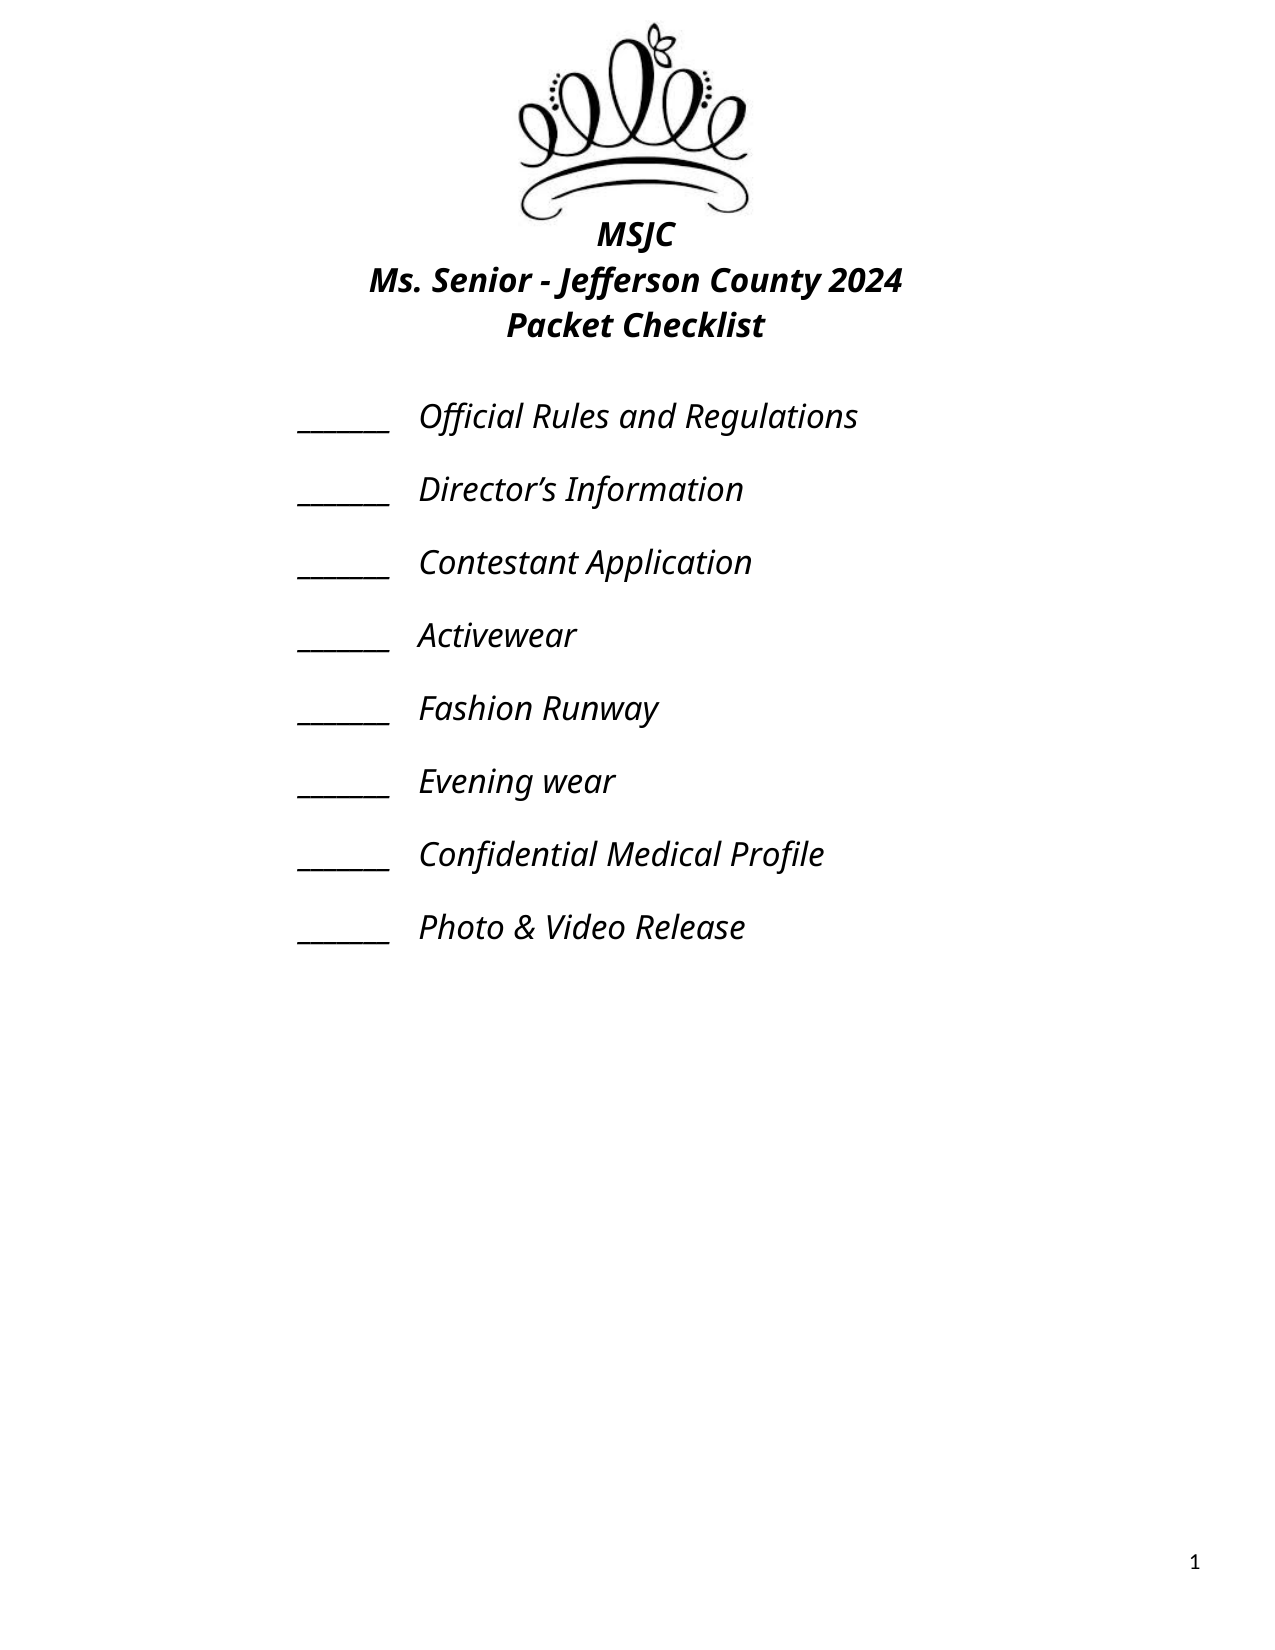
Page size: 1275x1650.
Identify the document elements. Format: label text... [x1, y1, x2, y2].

text _______ Activewear [225, 612, 1200, 657]
picture [489, 0, 779, 211]
text _______ Official Rules and Regulations [225, 393, 1200, 438]
text Ms. Senior - Jefferson County 2024 [75, 257, 1200, 302]
text _______ Fashion Runway [225, 685, 1200, 730]
text _______ Photo & Video Release [225, 904, 1200, 949]
text Packet Checklist [75, 302, 1200, 347]
text _______ Evening wear [225, 758, 1200, 803]
text MSJC [75, 211, 1200, 257]
text _______ Confidential Medical Profile [225, 831, 1200, 876]
text _______ Director’s Information [225, 466, 1200, 511]
text _______ Contestant Application [225, 539, 1200, 584]
